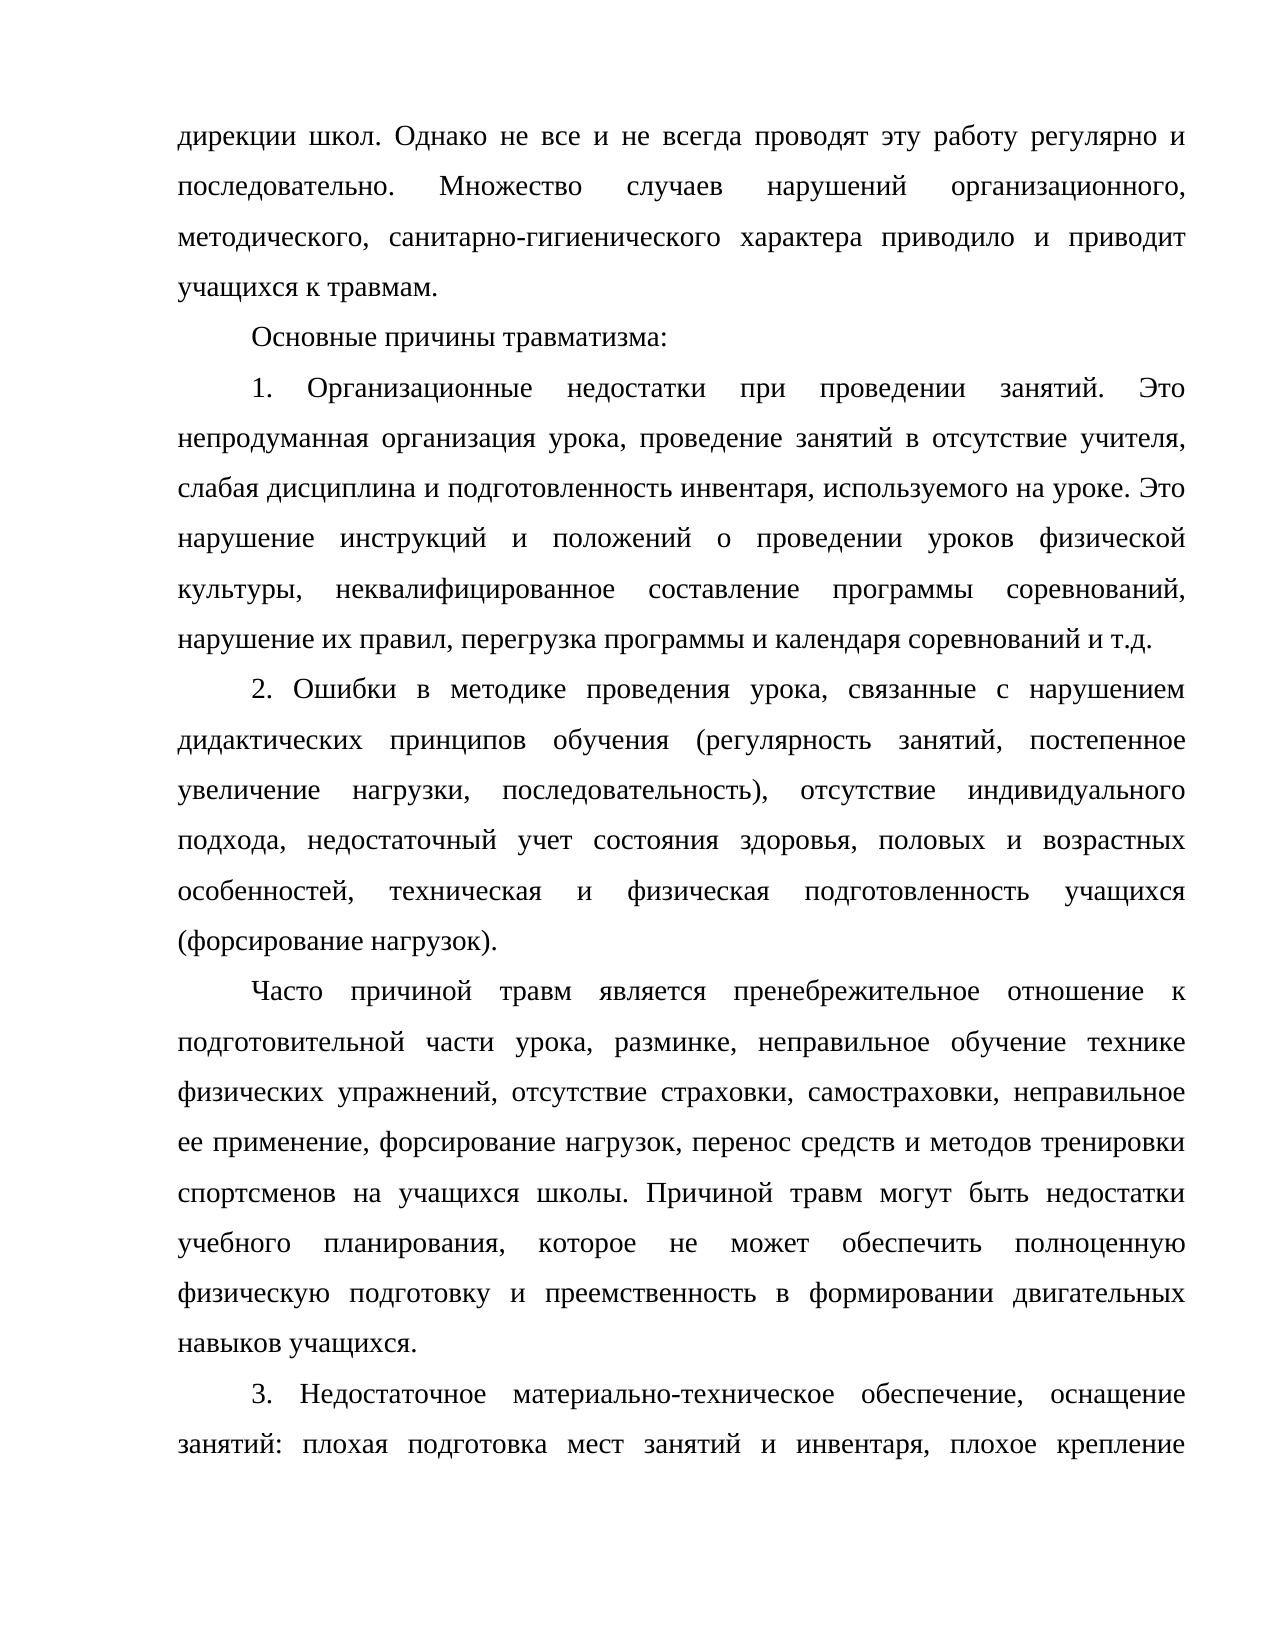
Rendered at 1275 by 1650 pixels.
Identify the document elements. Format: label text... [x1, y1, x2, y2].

text Часто причиной травм является пренебрежительное отношение к подготовительной части урока, разминке, неправильное обучение технике физических упражнений, отсутствие страховки, самостраховки, неправильное ее применение, форсирование нагрузок, перенос средств и методов тренировки спортсменов на учащихся школы. Причиной травм могут быть недостатки учебного планирования, которое не может обеспечить полноценную физическую подготовку и преемственность в формировании двигательных навыков учащихся. [177, 973, 1186, 1359]
text 1. Организационные недостатки при проведении занятий. Это непродуманная организация урока, проведение занятий в отсутствие учителя, слабая дисциплина и подготовленность инвентаря, используемого на уроке. Это нарушение инструкций и положений о проведении уроков физической культуры, неквалифицированное составление программы соревнований, нарушение их правил, перегрузка программы и календаря соревнований и т.д. [177, 370, 1186, 655]
text Основные причины травматизма: [177, 319, 1186, 353]
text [177, 118, 1186, 303]
text 2. Ошибки в методике проведения урока, связанные с нарушением дидактических принципов обучения (регулярность занятий, постепенное увеличение нагрузки, последовательность), отсутствие индивидуального подхода, недостаточный учет состояния здоровья, половых и возрастных особенностей, техническая и физическая подготовленность учащихся (форсирование нагрузок). [177, 672, 1186, 957]
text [177, 1376, 1186, 1460]
